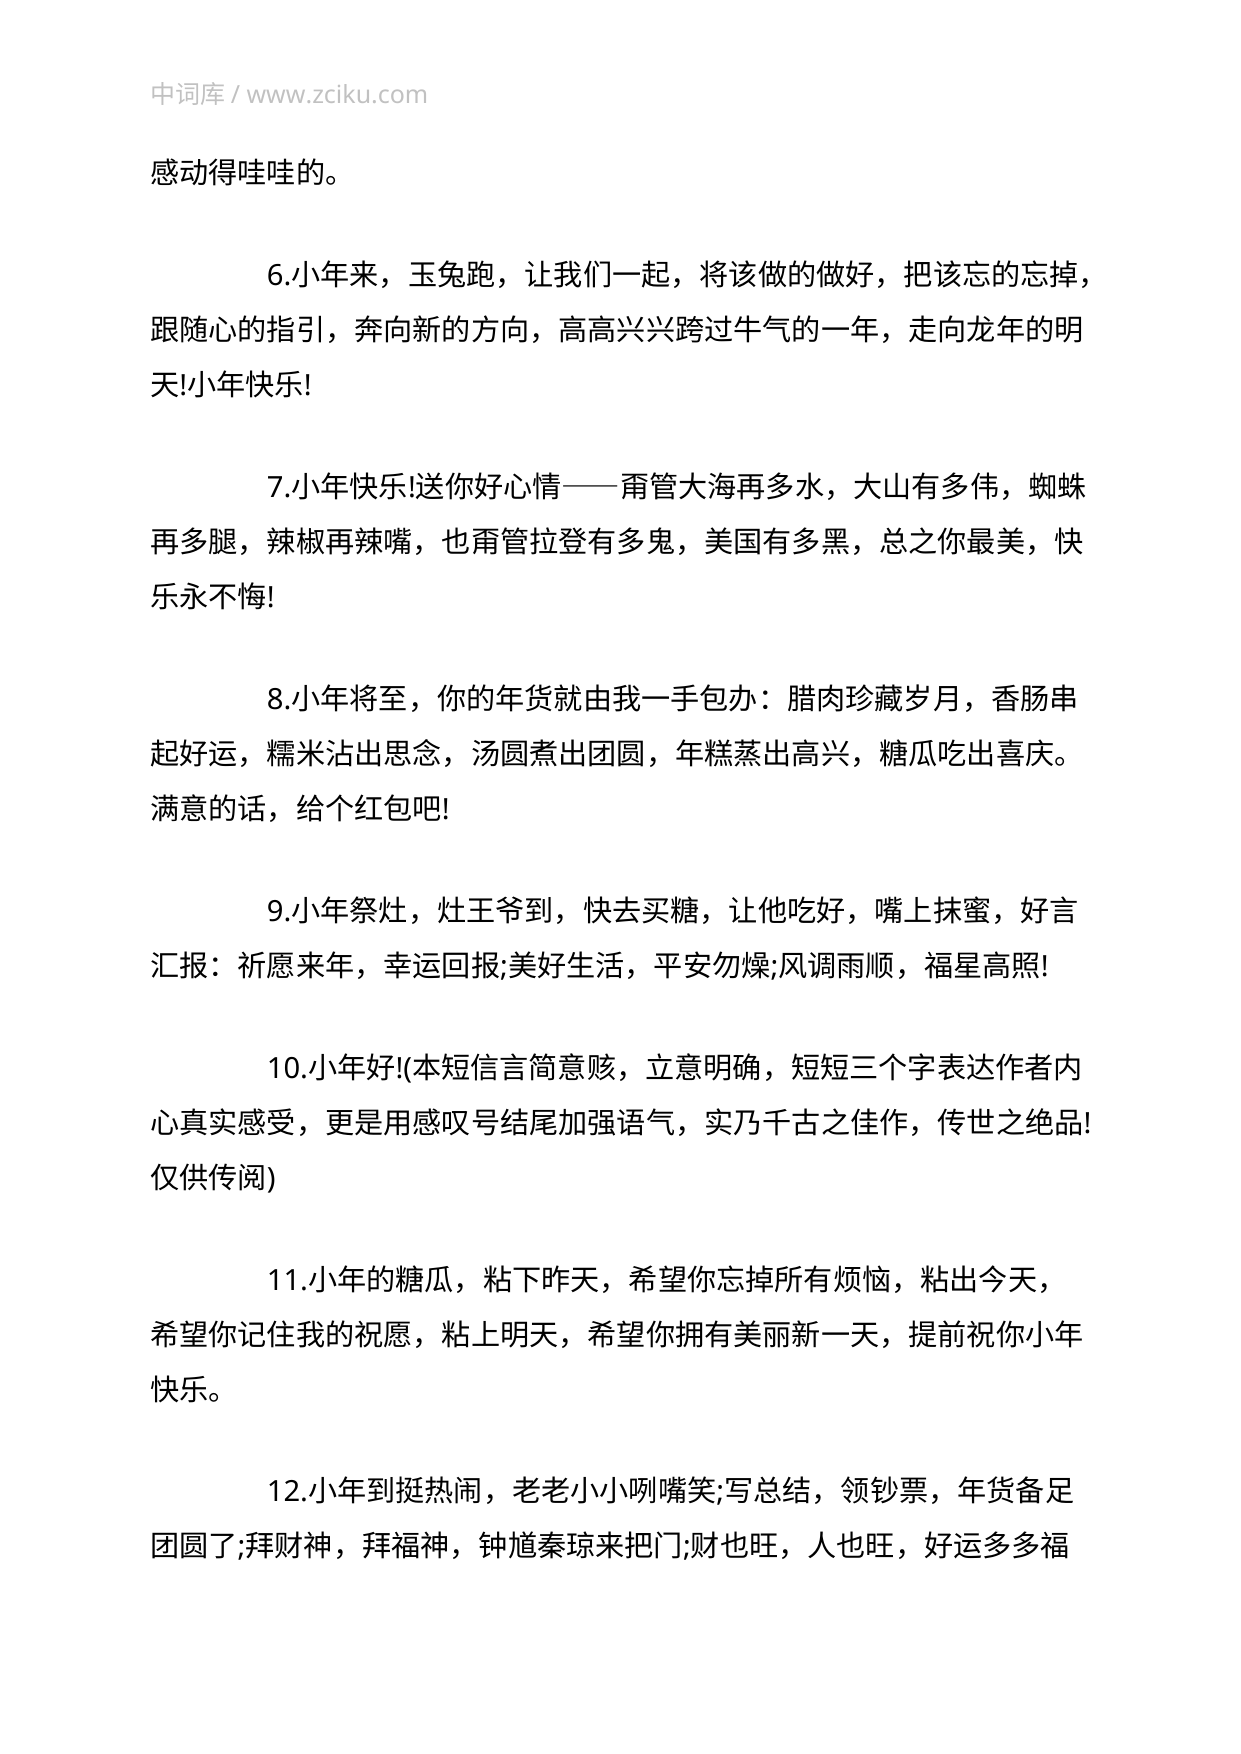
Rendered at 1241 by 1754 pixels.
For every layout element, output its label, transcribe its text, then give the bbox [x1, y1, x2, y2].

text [150, 150, 1090, 192]
text 9.小年祭灶，灶王爷到，快去买糖，让他吃好，嘴上抹蜜，好言汇报：祈愿来年，幸运回报;美好生活，平安勿燥;风调雨顺，福星高照! [150, 887, 1090, 985]
text 10.小年好!(本短信言简意赅，立意明确，短短三个字表达作者内心真实感受，更是用感叹号结尾加强语气，实乃千古之佳作，传世之绝品!仅供传阅) [150, 1044, 1090, 1197]
text 11.小年的糖瓜，粘下昨天，希望你忘掉所有烦恼，粘出今天，希望你记住我的祝愿，粘上明天，希望你拥有美丽新一天，提前祝你小年快乐。 [150, 1256, 1090, 1408]
text 6.小年来，玉兔跑，让我们一起，将该做的做好，把该忘的忘掉，跟随心的指引，奔向新的方向，高高兴兴跨过牛气的一年，走向龙年的明天!小年快乐! [150, 252, 1090, 404]
text 7.小年快乐!送你好心情——甭管大海再多水，大山有多伟，蜘蛛再多腿，辣椒再辣嘴，也甭管拉登有多鬼，美国有多黑，总之你最美，快乐永不悔! [150, 464, 1090, 616]
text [150, 1468, 1090, 1565]
text 8.小年将至，你的年货就由我一手包办：腊肉珍藏岁月，香肠串起好运，糯米沾出思念，汤圆煮出团圆，年糕蒸出高兴，糖瓜吃出喜庆。满意的话，给个红包吧! [150, 676, 1090, 828]
